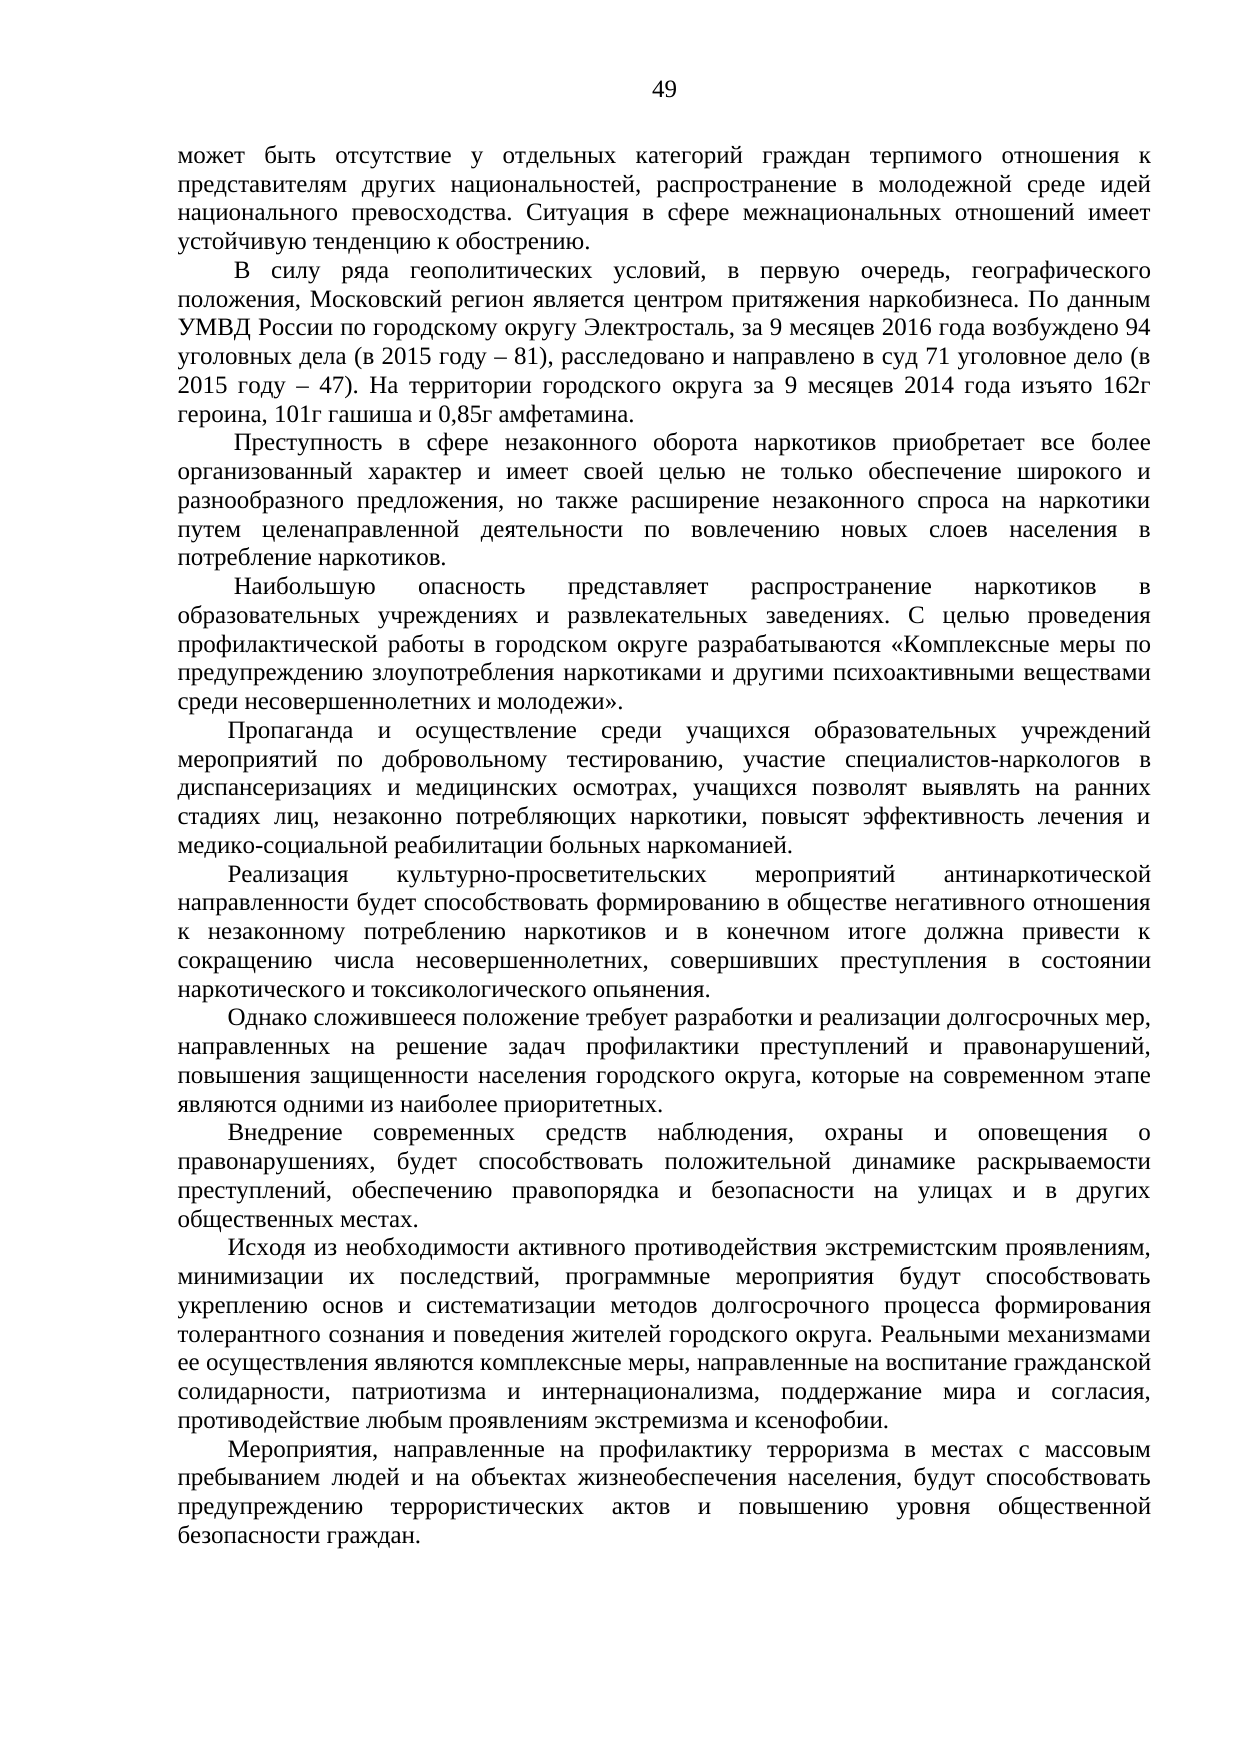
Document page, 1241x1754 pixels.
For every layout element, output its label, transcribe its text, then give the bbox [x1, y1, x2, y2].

text Внедрение современных средств наблюдения, охраны и оповещения о правонарушениях, будет способствовать положительной динамике раскрываемости преступлений, обеспечению правопорядка и безопасности на улицах и в других общественных местах. [177, 1117, 1152, 1232]
text В силу ряда геополитических условий, в первую очередь, географического положения, Московский регион является центром притяжения наркобизнеса. По данным УМВД России по городскому округу Электросталь, за 9 месяцев 2016 года возбуждено 94 уголовных дела (в 2015 году – 81), расследовано и направлено в суд 71 уголовное дело (в 2015 году – 47). На территории городского округа за 9 месяцев 2014 года изъято 162г героина, 101г гашиша и 0,85г амфетамина. [177, 255, 1152, 427]
text Наибольшую опасность представляет распространение наркотиков в образовательных учреждениях и развлекательных заведениях. С целью проведения профилактической работы в городском округе разрабатываются «Комплексные меры по предупреждению злоупотребления наркотиками и другими психоактивными веществами среди несовершеннолетних и молодежи». [177, 571, 1152, 715]
text Однако сложившееся положение требует разработки и реализации долгосрочных мер, направленных на решение задач профилактики преступлений и правонарушений, повышения защищенности населения городского округа, которые на современном этапе являются одними из наиболее приоритетных. [177, 1002, 1152, 1117]
text Реализация культурно-просветительских мероприятий антинаркотической направленности будет способствовать формированию в обществе негативного отношения к незаконному потреблению наркотиков и в конечном итоге должна привести к сокращению числа несовершеннолетних, совершивших преступления в состоянии наркотического и токсикологического опьянения. [177, 859, 1152, 1002]
text Пропаганда и осуществление среди учащихся образовательных учреждений мероприятий по добровольному тестированию, участие специалистов-наркологов в диспансеризациях и медицинских осмотрах, учащихся позволят выявлять на ранних стадиях лиц, незаконно потребляющих наркотики, повысят эффективность лечения и медико-социальной реабилитации больных наркоманией. [177, 715, 1152, 859]
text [177, 140, 1152, 255]
text Преступность в сфере незаконного оборота наркотиков приобретает все более организованный характер и имеет своей целью не только обеспечение широкого и разнообразного предложения, но также расширение незаконного спроса на наркотики путем целенаправленной деятельности по вовлечению новых слоев населения в потребление наркотиков. [177, 427, 1152, 571]
text Исходя из необходимости активного противодействия экстремистским проявлениям, минимизации их последствий, программные мероприятия будут способствовать укреплению основ и систематизации методов долгосрочного процесса формирования толерантного сознания и поведения жителей городского округа. Реальными механизмами ее осуществления являются комплексные меры, направленные на воспитание гражданской солидарности, патриотизма и интернационализма, поддержание мира и согласия, противодействие любым проявлениям экстремизма и ксенофобии. [177, 1232, 1152, 1434]
text Мероприятия, направленные на профилактику терроризма в местах с массовым пребыванием людей и на объектах жизнеобеспечения населения, будут способствовать предупреждению террористических актов и повышению уровня общественной безопасности граждан. [177, 1434, 1152, 1549]
